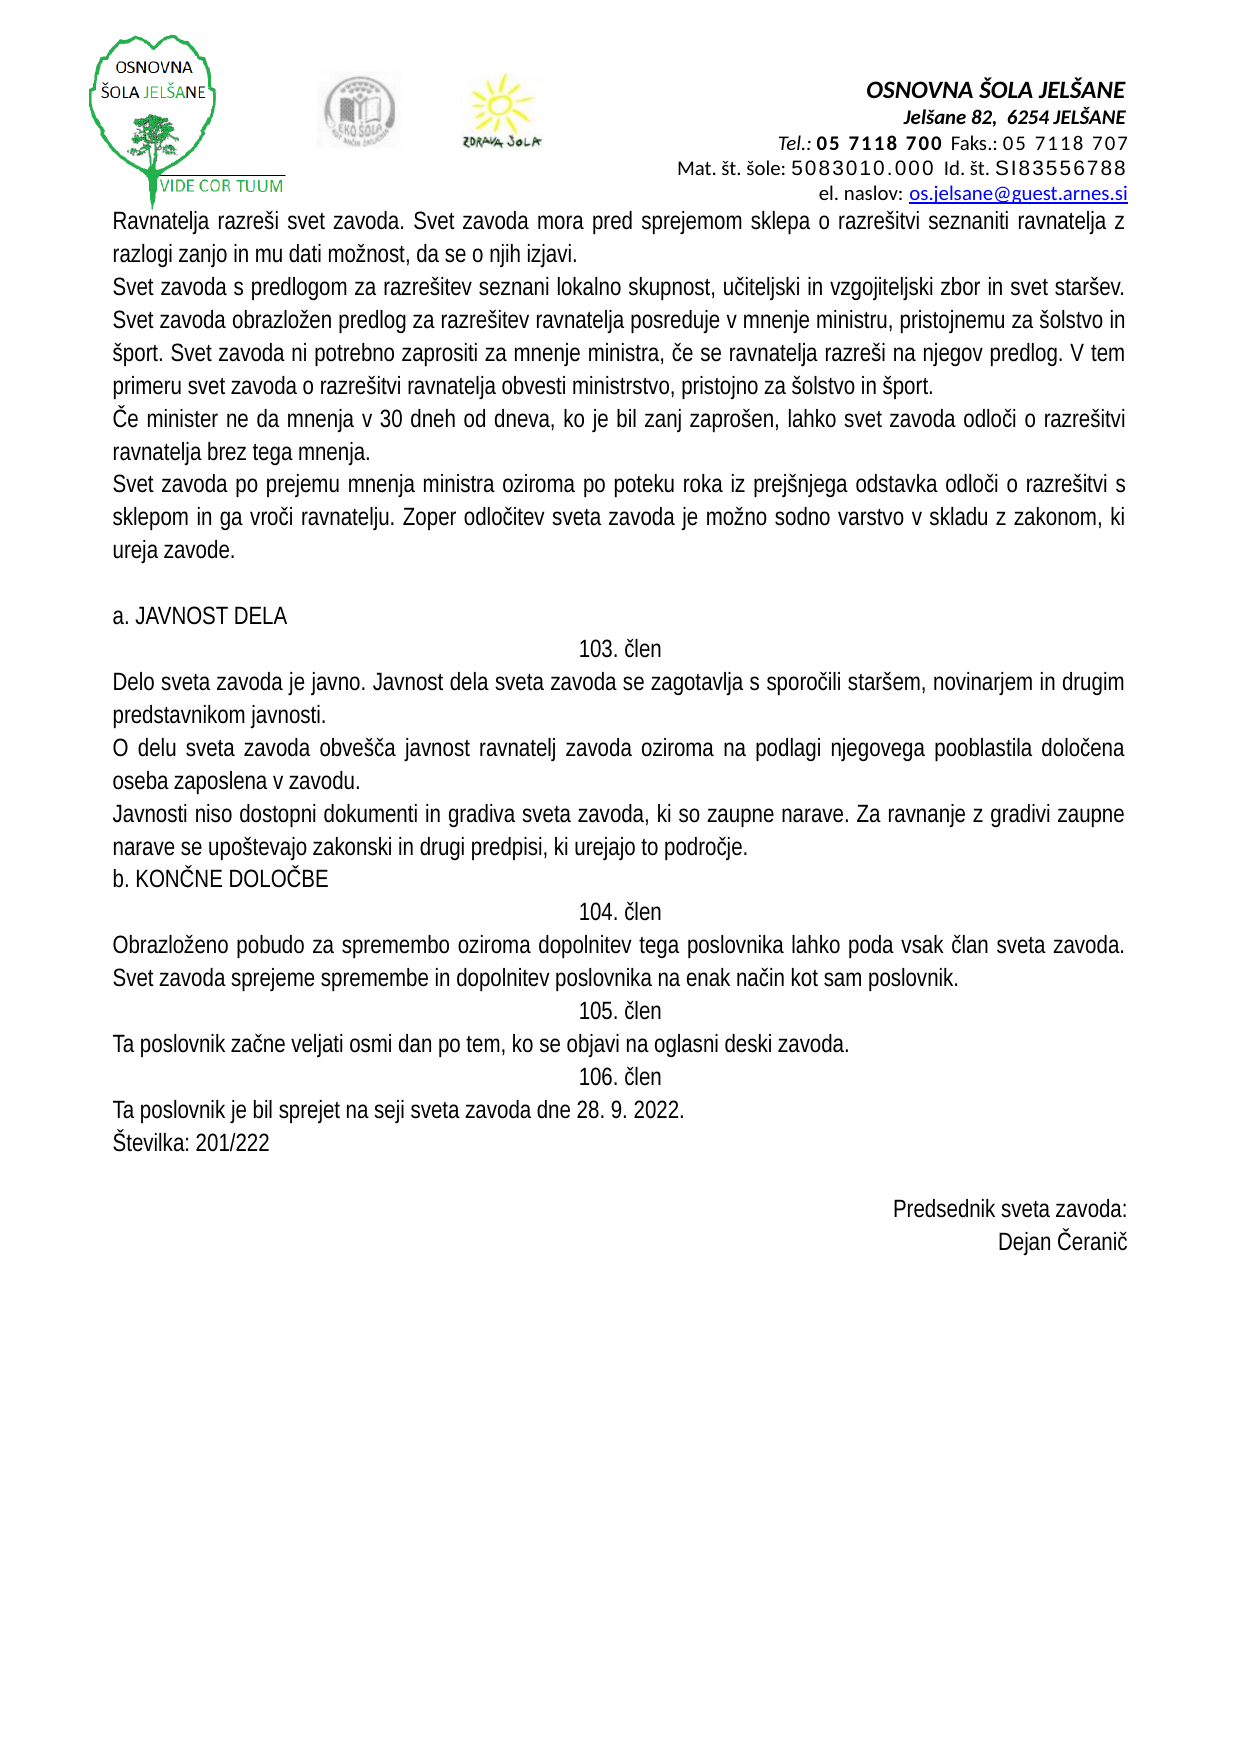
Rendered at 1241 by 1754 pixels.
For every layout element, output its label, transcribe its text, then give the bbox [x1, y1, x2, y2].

text Javnosti niso dostopni dokumenti in gradiva sveta zavoda, ki so zaupne narave. Za ravnanje z gradivi zaupne narave se upoštevajo zakonski in drugi predpisi, ki urejajo to področje. [112, 798, 1128, 860]
text 105. člen [112, 996, 1128, 1025]
text Delo sveta zavoda je javno. Javnost dela sveta zavoda se zagotavlja s sporočili staršem, novinarjem in drugim predstavnikom javnosti. [112, 667, 1128, 728]
text Če minister ne da mnenja v 30 dneh od dneva, ko je bil zanj zaprošen, lahko svet zavoda odloči o razrešitvi ravnatelja brez tega mnenja. [112, 403, 1128, 465]
text Predsednik sveta zavoda: [112, 1193, 1128, 1222]
text 106. člen [112, 1062, 1128, 1091]
text Številka: 201/222 [112, 1128, 1128, 1156]
text b. KONČNE DOLOČBE [112, 864, 1128, 893]
picture [460, 73, 544, 150]
text Svet zavoda po prejemu mnenja ministra oziroma po poteku roka iz prejšnjega odstavka odloči o razrešitvi s sklepom in ga vroči ravnatelju. Zoper odločitev sveta zavoda je možno sodno varstvo v skladu z zakonom, ki ureja zavode. [112, 469, 1128, 564]
text O delu sveta zavoda obvešča javnost ravnatelj zavoda oziroma na podlagi njegovega pooblastila določena oseba zaposlena v zavodu. [112, 733, 1128, 794]
text Ravnatelja razreši svet zavoda. Svet zavoda mora pred sprejemom sklepa o razrešitvi seznaniti ravnatelja z razlogi zanjo in mu dati možnost, da se o njih izjavi. [112, 206, 1128, 268]
text Svet zavoda s predlogom za razrešitev seznani lokalno skupnost, učiteljski in vzgojiteljski zbor in svet staršev. Svet zavoda obrazložen predlog za razrešitev ravnatelja posreduje v mnenje ministru, pristojnemu za šolstvo in šport. Svet zavoda ni potrebno zaprositi za mnenje ministra, če se ravnatelja razreši na njegov predlog. V tem primeru svet zavoda o razrešitvi ravnatelja obvesti ministrstvo, pristojno za šolstvo in šport. [112, 272, 1128, 399]
text Ta poslovnik začne veljati osmi dan po tem, ko se objavi na oglasni deski zavoda. [112, 1029, 1128, 1058]
text 104. člen [112, 897, 1128, 926]
text Dejan Čeranič [112, 1226, 1128, 1255]
text Obrazloženo pobudo za spremembo oziroma dopolnitev tega poslovnika lahko poda vsak član sveta zavoda. Svet zavoda sprejeme spremembe in dopolnitev poslovnika na enak način kot sam poslovnik. [112, 930, 1128, 992]
text a. JAVNOST DELA [112, 601, 1128, 630]
picture [316, 71, 402, 150]
text Ta poslovnik je bil sprejet na seji sveta zavoda dne 28. 9. 2022. [112, 1095, 1128, 1123]
text 103. člen [112, 634, 1128, 663]
picture [82, 25, 291, 215]
